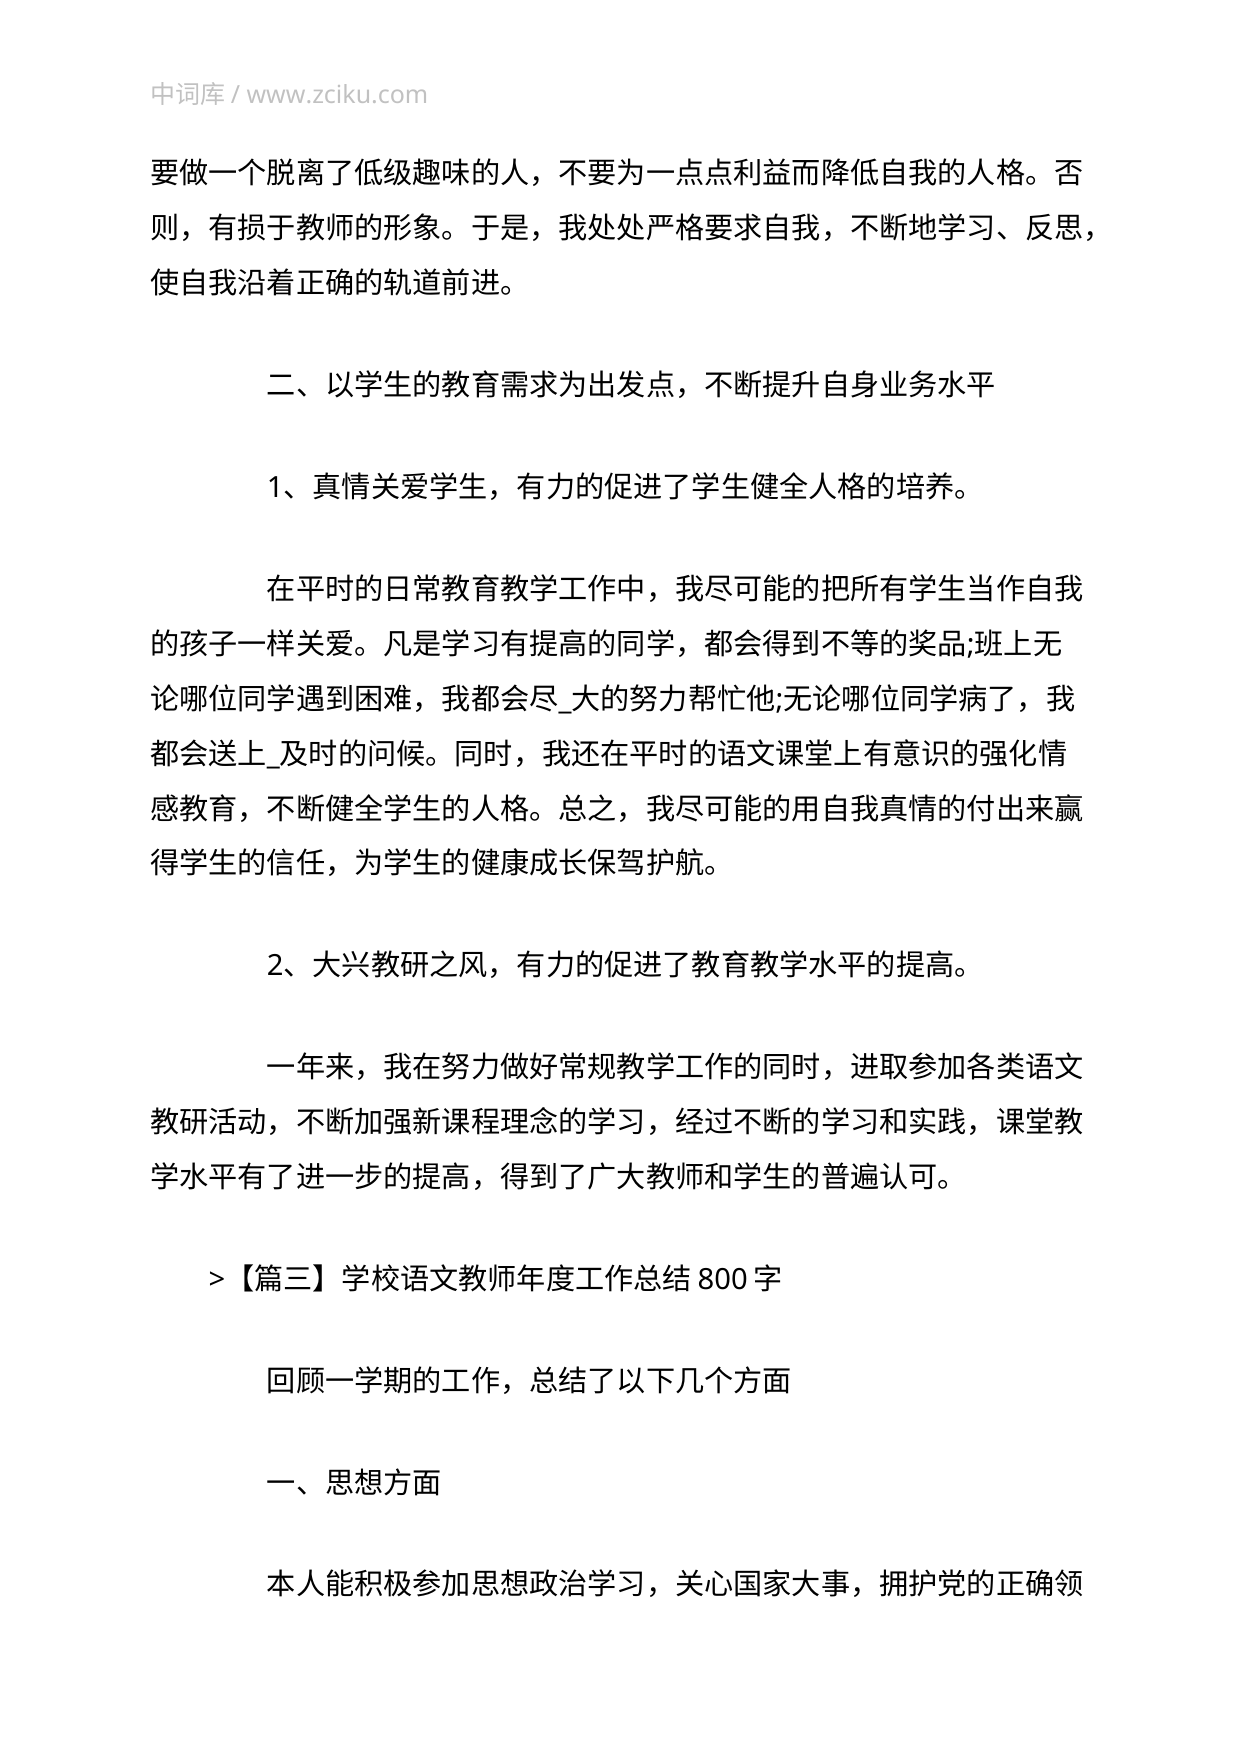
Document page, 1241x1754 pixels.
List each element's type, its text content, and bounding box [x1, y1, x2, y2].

text 二、以学生的教育需求为出发点，不断提升自身业务水平 [150, 362, 1090, 404]
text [150, 1561, 1090, 1603]
text >【篇三】学校语文教师年度工作总结800字 [150, 1255, 1090, 1298]
text 回顾一学期的工作，总结了以下几个方面 [150, 1357, 1090, 1400]
text 在平时的日常教育教学工作中，我尽可能的把所有学生当作自我的孩子一样关爱。凡是学习有提高的同学，都会得到不等的奖品;班上无论哪位同学遇到困难，我都会尽_大的努力帮忙他;无论哪位同学病了，我都会送上_及时的问候。同时，我还在平时的语文课堂上有意识的强化情感教育，不断健全学生的人格。总之，我尽可能的用自我真情的付出来赢得学生的信任，为学生的健康成长保驾护航。 [150, 565, 1090, 882]
text 一年来，我在努力做好常规教学工作的同时，进取参加各类语文教研活动，不断加强新课程理念的学习，经过不断的学习和实践，课堂教学水平有了进一步的提高，得到了广大教师和学生的普遍认可。 [150, 1044, 1090, 1196]
text 2、大兴教研之风，有力的促进了教育教学水平的提高。 [150, 942, 1090, 984]
text 1、真情关爱学生，有力的促进了学生健全人格的培养。 [150, 463, 1090, 506]
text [150, 150, 1090, 302]
text 一、思想方面 [150, 1459, 1090, 1501]
